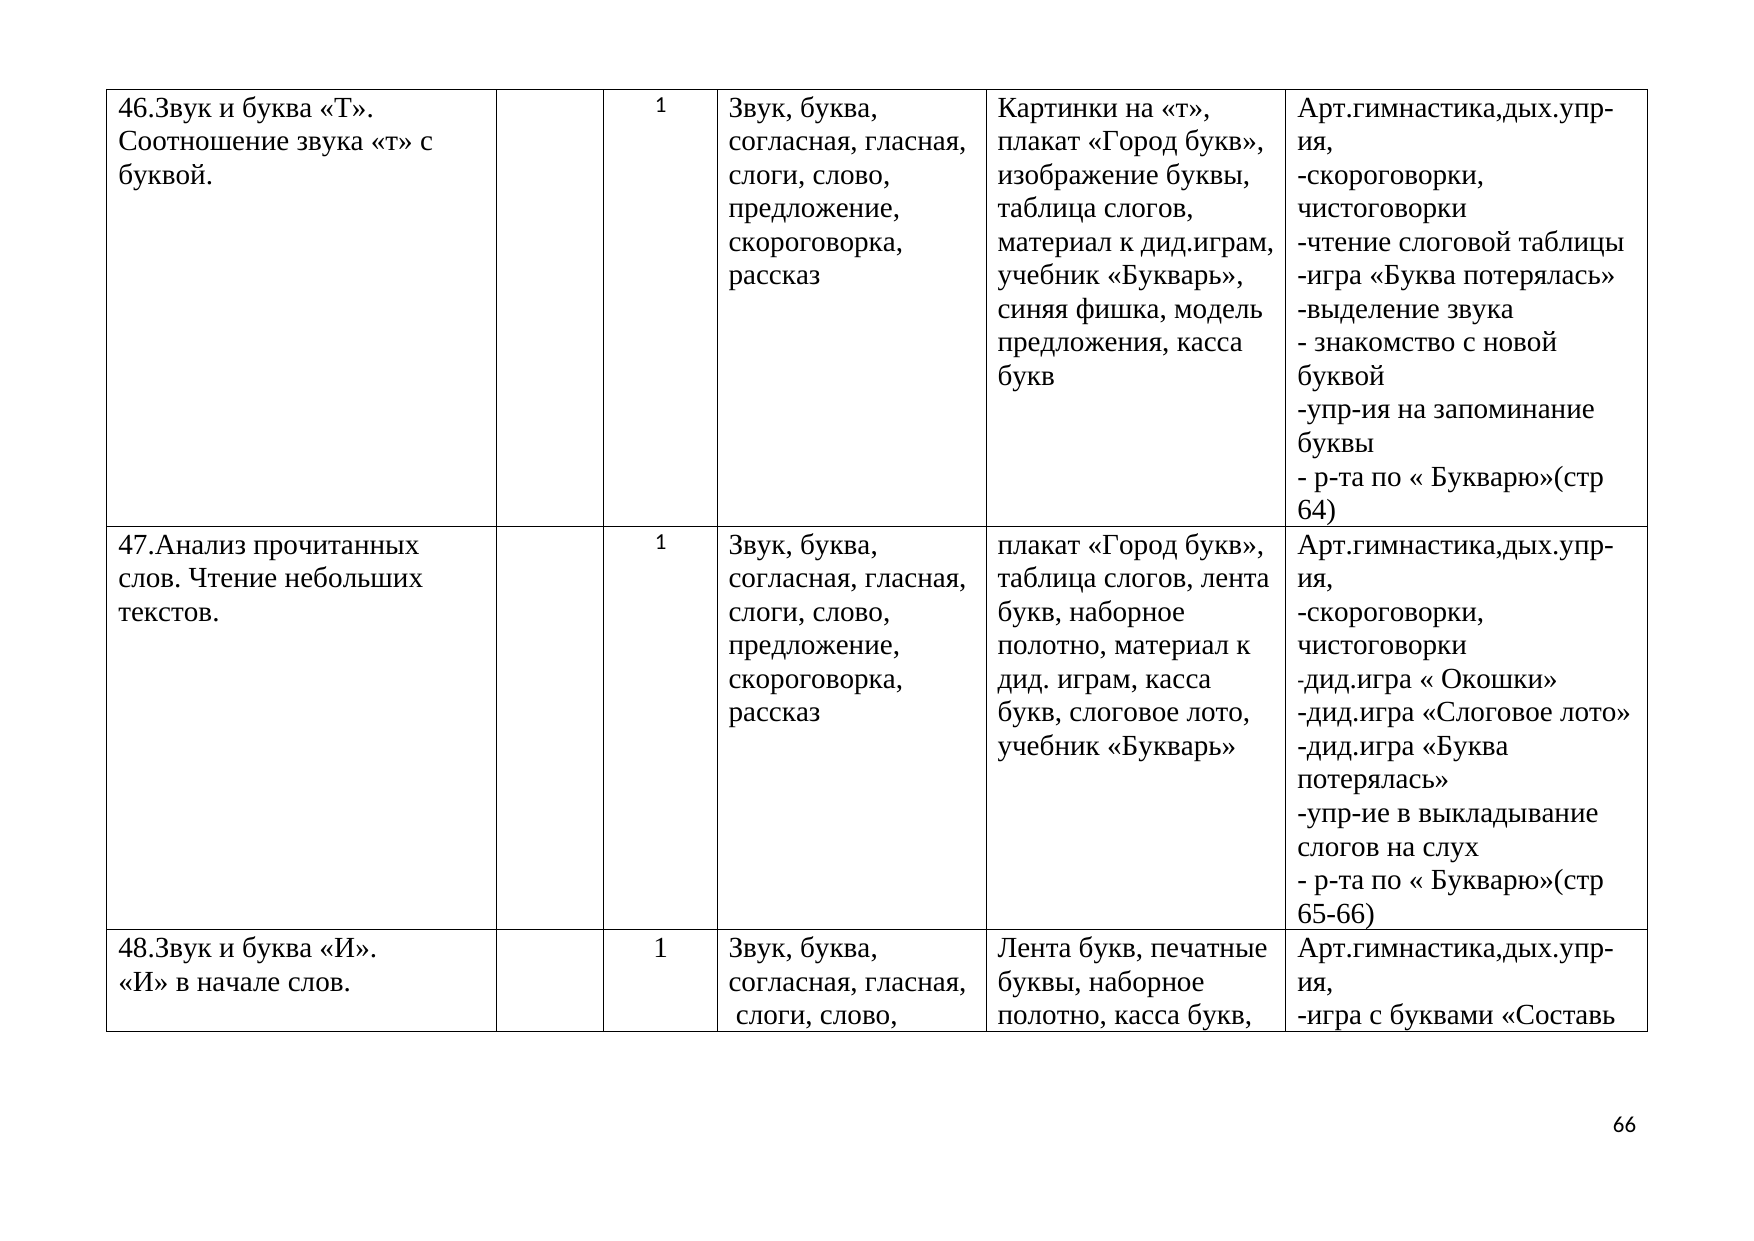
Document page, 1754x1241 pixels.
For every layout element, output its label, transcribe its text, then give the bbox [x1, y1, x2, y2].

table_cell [107, 930, 496, 1031]
table_cell [497, 527, 603, 929]
table_cell плакат «Город букв», таблица слогов, лента букв, наборное полотно, материал к дид. играм, касса букв, слоговое лото, учебник «Букварь» [987, 527, 1285, 929]
table_cell [497, 930, 603, 1031]
table_cell [497, 90, 603, 526]
table_cell 1 [604, 930, 717, 1031]
table_cell 1 [604, 527, 717, 929]
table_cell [718, 930, 986, 1031]
table_cell Арт.гимнастика,дых.упр-ия, -скороговорки, чистоговорки -дид.игра « Окошки» -дид.игра «Слоговое лото» -дид.игра «Буква потерялась» -упр-ие в выкладывание слогов на слух - р-та по « Букварю»(стр 65-66) [1286, 527, 1647, 929]
table_cell 46.Звук и буква «Т». Соотношение звука «т» с буквой. [107, 90, 496, 526]
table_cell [718, 90, 986, 526]
table_cell 1 [604, 90, 717, 526]
table_cell Картинки на «т», плакат «Город букв», изображение буквы, таблица слогов, материал к дид.играм, учебник «Букварь», синяя фишка, модель предложения, касса букв [987, 90, 1285, 526]
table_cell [987, 930, 1285, 1031]
table_cell 47.Анализ прочитанных слов. Чтение небольших текстов. [107, 527, 496, 929]
table_cell Арт.гимнастика,дых.упр-ия, -скороговорки, чистоговорки -чтение слоговой таблицы -игра «Буква потерялась» -выделение звука - знакомство с новой буквой -упр-ия на запоминание буквы - р-та по « Букварю»(стр 64) [1286, 90, 1647, 526]
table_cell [1286, 930, 1647, 1031]
table_cell Звук, буква, согласная, гласная, слоги, слово, предложение, скороговорка, рассказ [718, 527, 986, 929]
